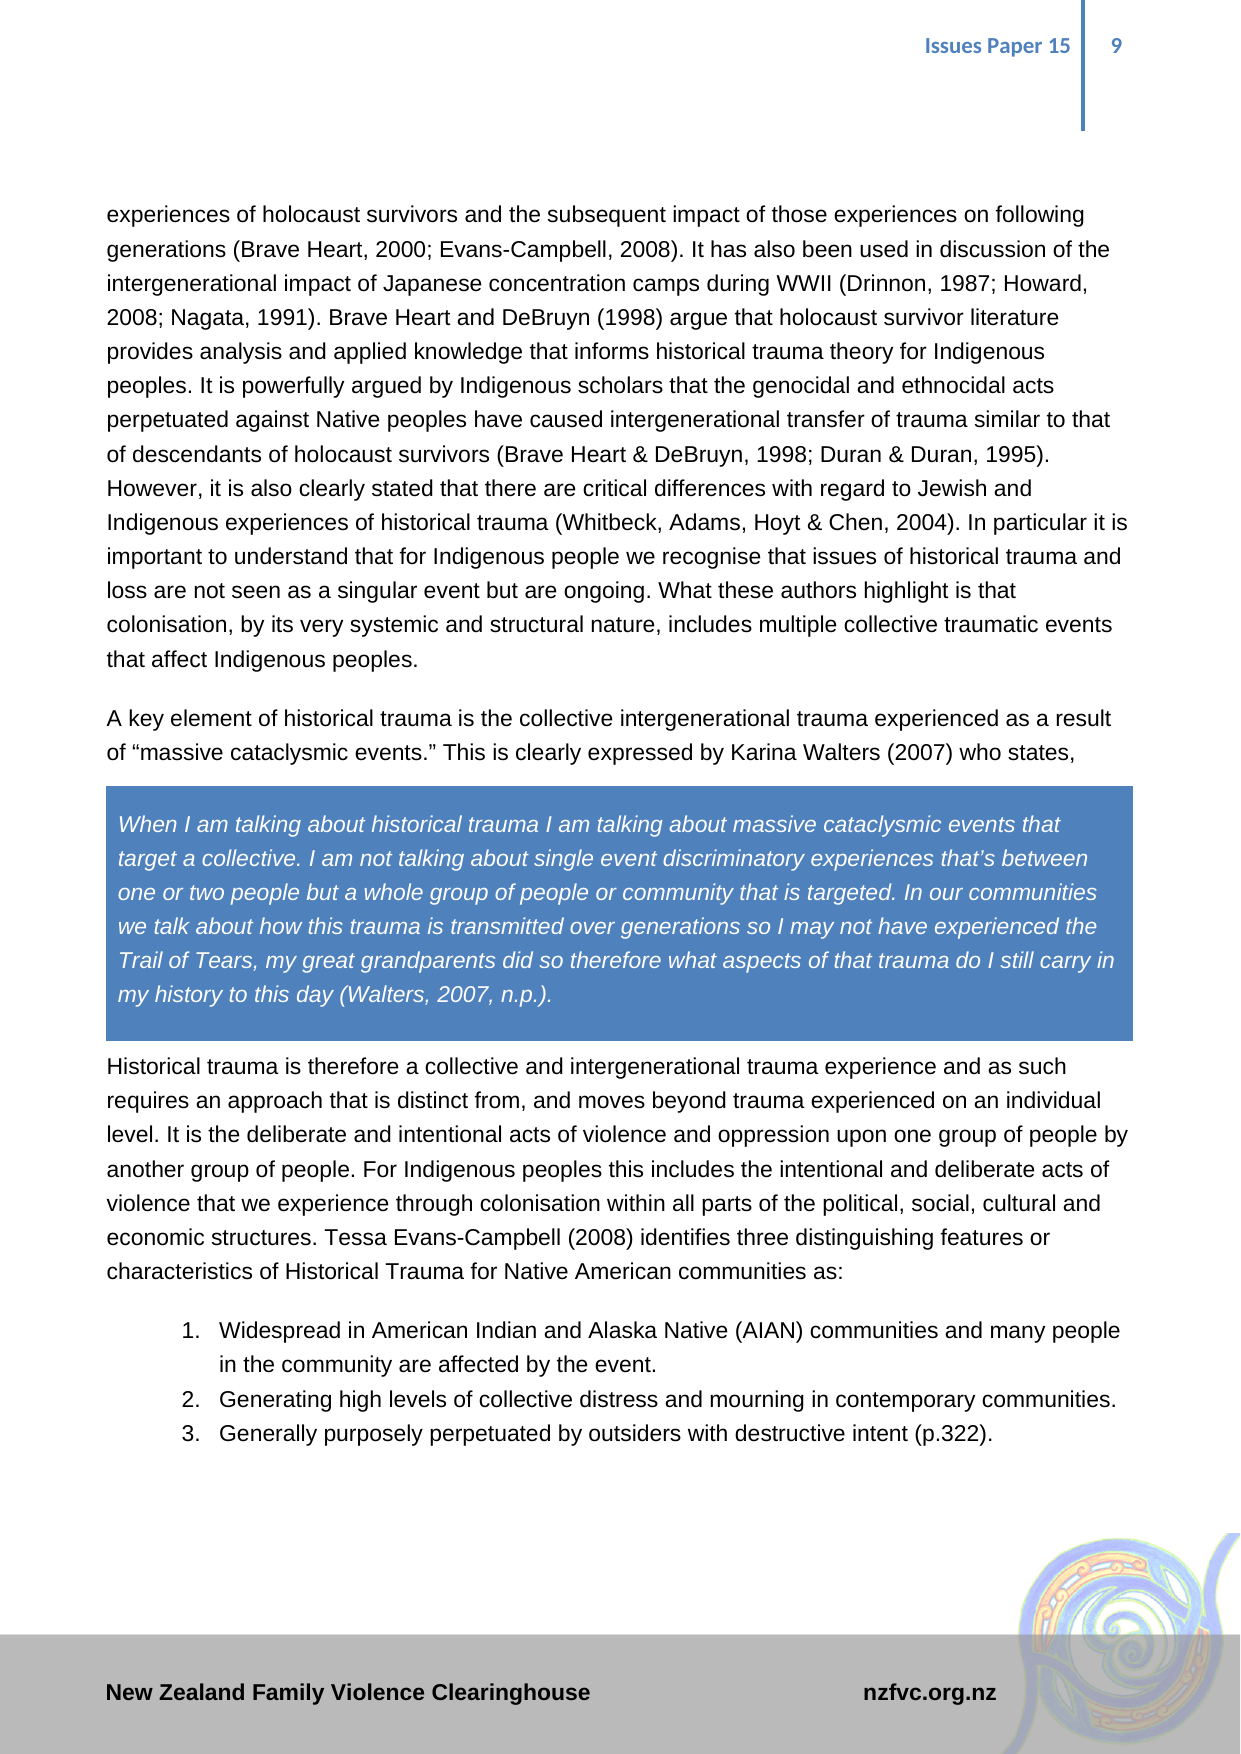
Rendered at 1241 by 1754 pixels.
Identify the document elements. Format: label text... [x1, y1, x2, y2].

picture [0, 1533, 1241, 1754]
list Widespread in American Indian and Alaska Native (AIAN) communities and many people in the community are affected by the event. [181, 1317, 1134, 1378]
text A key element of historical trauma is the collective intergenerational trauma experienced as a result of “massive cataclysmic events.” This is clearly expressed by Karina Walters (2007) who states, [106, 705, 1134, 765]
list Generally purposely perpetuated by outsiders with destructive intent (p.322). [181, 1420, 1134, 1446]
text Historical trauma is therefore a collective and intergenerational trauma experience and as such requires an approach that is distinct from, and moves beyond trauma experienced on an individual level. It is the deliberate and intentional acts of violence and oppression upon one group of people by another group of people. For Indigenous peoples this includes the intentional and deliberate acts of violence that we experience through colonisation within all parts of the political, social, cultural and economic structures. Tessa Evans-Campbell (2008) identifies three distinguishing features or characteristics of Historical Trauma for Native American communities as: [106, 1053, 1134, 1284]
list Generating high levels of collective distress and mourning in contemporary communities. [181, 1386, 1134, 1412]
table_header When I am talking about historical trauma I am talking about massive cataclysmic events that target a collective. I am not talking about single event discriminatory experiences that’s between one or two people but a whole group of people or community that is targeted. In our communities we talk about how this trauma is transmitted over generations so I may not have experienced the Trail of Tears, my great grandparents did so therefore what aspects of that trauma do I still carry in my history to this day (Walters, 2007, n.p.). [106, 786, 1133, 1041]
